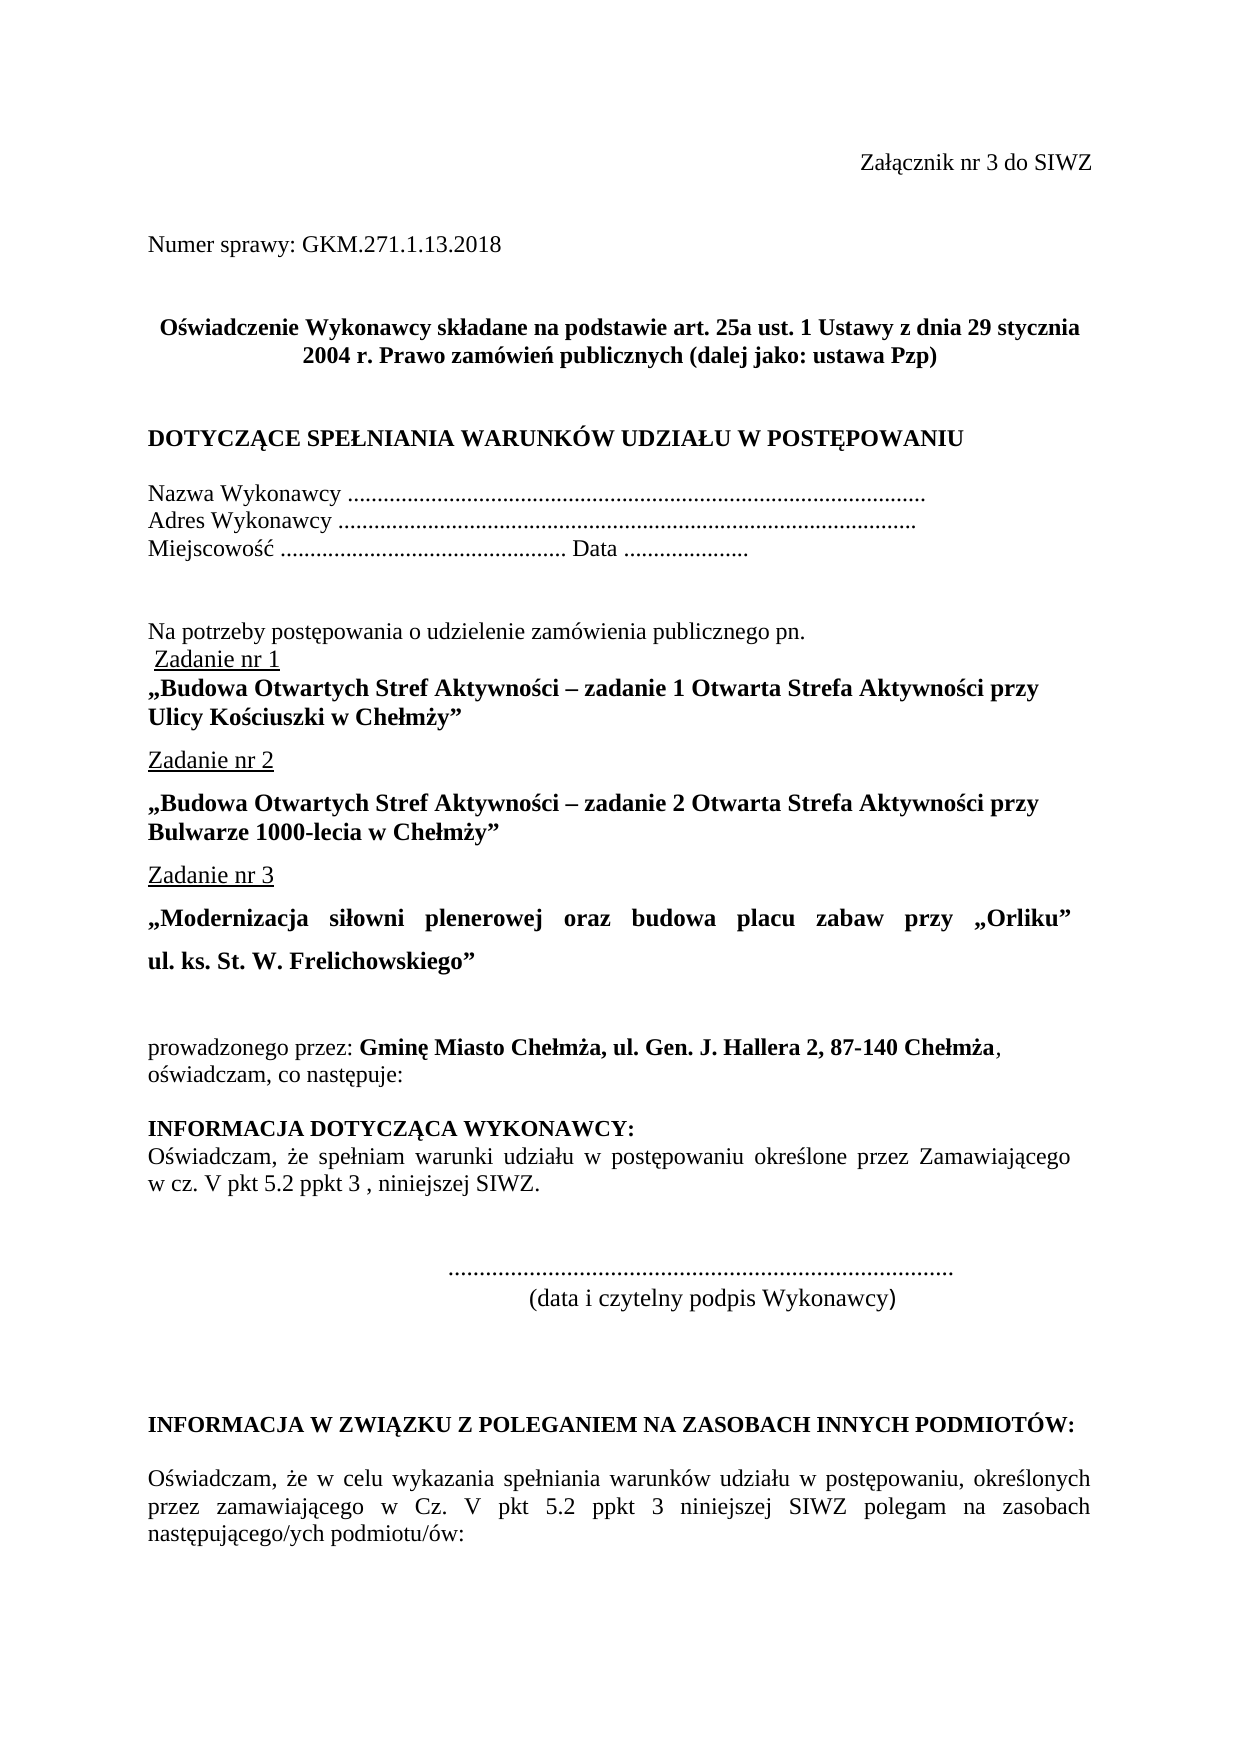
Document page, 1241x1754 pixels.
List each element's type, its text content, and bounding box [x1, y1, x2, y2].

text DOTYCZĄCE SPEŁNIANIA WARUNKÓW UDZIAŁU W POSTĘPOWANIU [148, 424, 1093, 451]
text ................................................................................. [148, 1252, 1093, 1281]
text INFORMACJA DOTYCZĄCA WYKONAWCY: [148, 1115, 1093, 1142]
text „Budowa Otwartych Stref Aktywności – zadanie 2 Otwarta Strefa Aktywności przy [148, 788, 1093, 817]
text „Budowa Otwartych Stref Aktywności – zadanie 1 Otwarta Strefa Aktywności przy [148, 673, 1093, 702]
text Zadanie nr 1 [148, 644, 1093, 673]
text Miejscowość ................................................ Data ..................... [148, 534, 1093, 562]
text Zadanie nr 2 [148, 745, 1093, 774]
text Bulwarze 1000-lecia w Chełmży” [148, 817, 1093, 846]
text INFORMACJA W ZWIĄZKU Z POLEGANIEM NA ZASOBACH INNYCH PODMIOTÓW: [148, 1411, 1093, 1438]
text Oświadczenie Wykonawcy składane na podstawie art. 25a ust. 1 Ustawy z dnia 29 stycznia 2004 r. Prawo zamówień publicznych (dalej jako: ustawa Pzp) [148, 313, 1093, 368]
text Ulicy Kościuszki w Chełmży” [148, 702, 1093, 731]
text „Modernizacja siłowni plenerowej oraz budowa placu zabaw przy „Orliku” ul. ks. St. W. Frelichowskiego” [148, 903, 1093, 975]
text Nazwa Wykonawcy ................................................................................................. [148, 479, 1093, 506]
text Zadanie nr 3 [148, 860, 1093, 889]
text Oświadczam, że spełniam warunki udziału w postępowaniu określone przez Zamawiającego w cz. V pkt 5.2 ppkt 3 , niniejszej SIWZ. [148, 1142, 1093, 1197]
text Oświadczam, że w celu wykazania spełniania warunków udziału w postępowaniu, określonych przez zamawiającego w Cz. V pkt 5.2 ppkt 3 niniejszej SIWZ polegam na zasobach następującego/ych podmiotu/ów: [148, 1464, 1093, 1547]
text Na potrzeby postępowania o udzielenie zamówienia publicznego pn. [148, 617, 1093, 644]
text (data i czytelny podpis Wykonawcy) [148, 1281, 1093, 1313]
text Załącznik nr 3 do SIWZ [148, 148, 1093, 175]
text Adres Wykonawcy ................................................................................................. [148, 506, 1093, 534]
text Numer sprawy: GKM.271.1.13.2018 [148, 230, 1093, 258]
text prowadzonego przez: Gminę Miasto Chełmża, ul. Gen. J. Hallera 2, 87-140 Chełmża, oświadczam, co następuje: [148, 1033, 1093, 1088]
